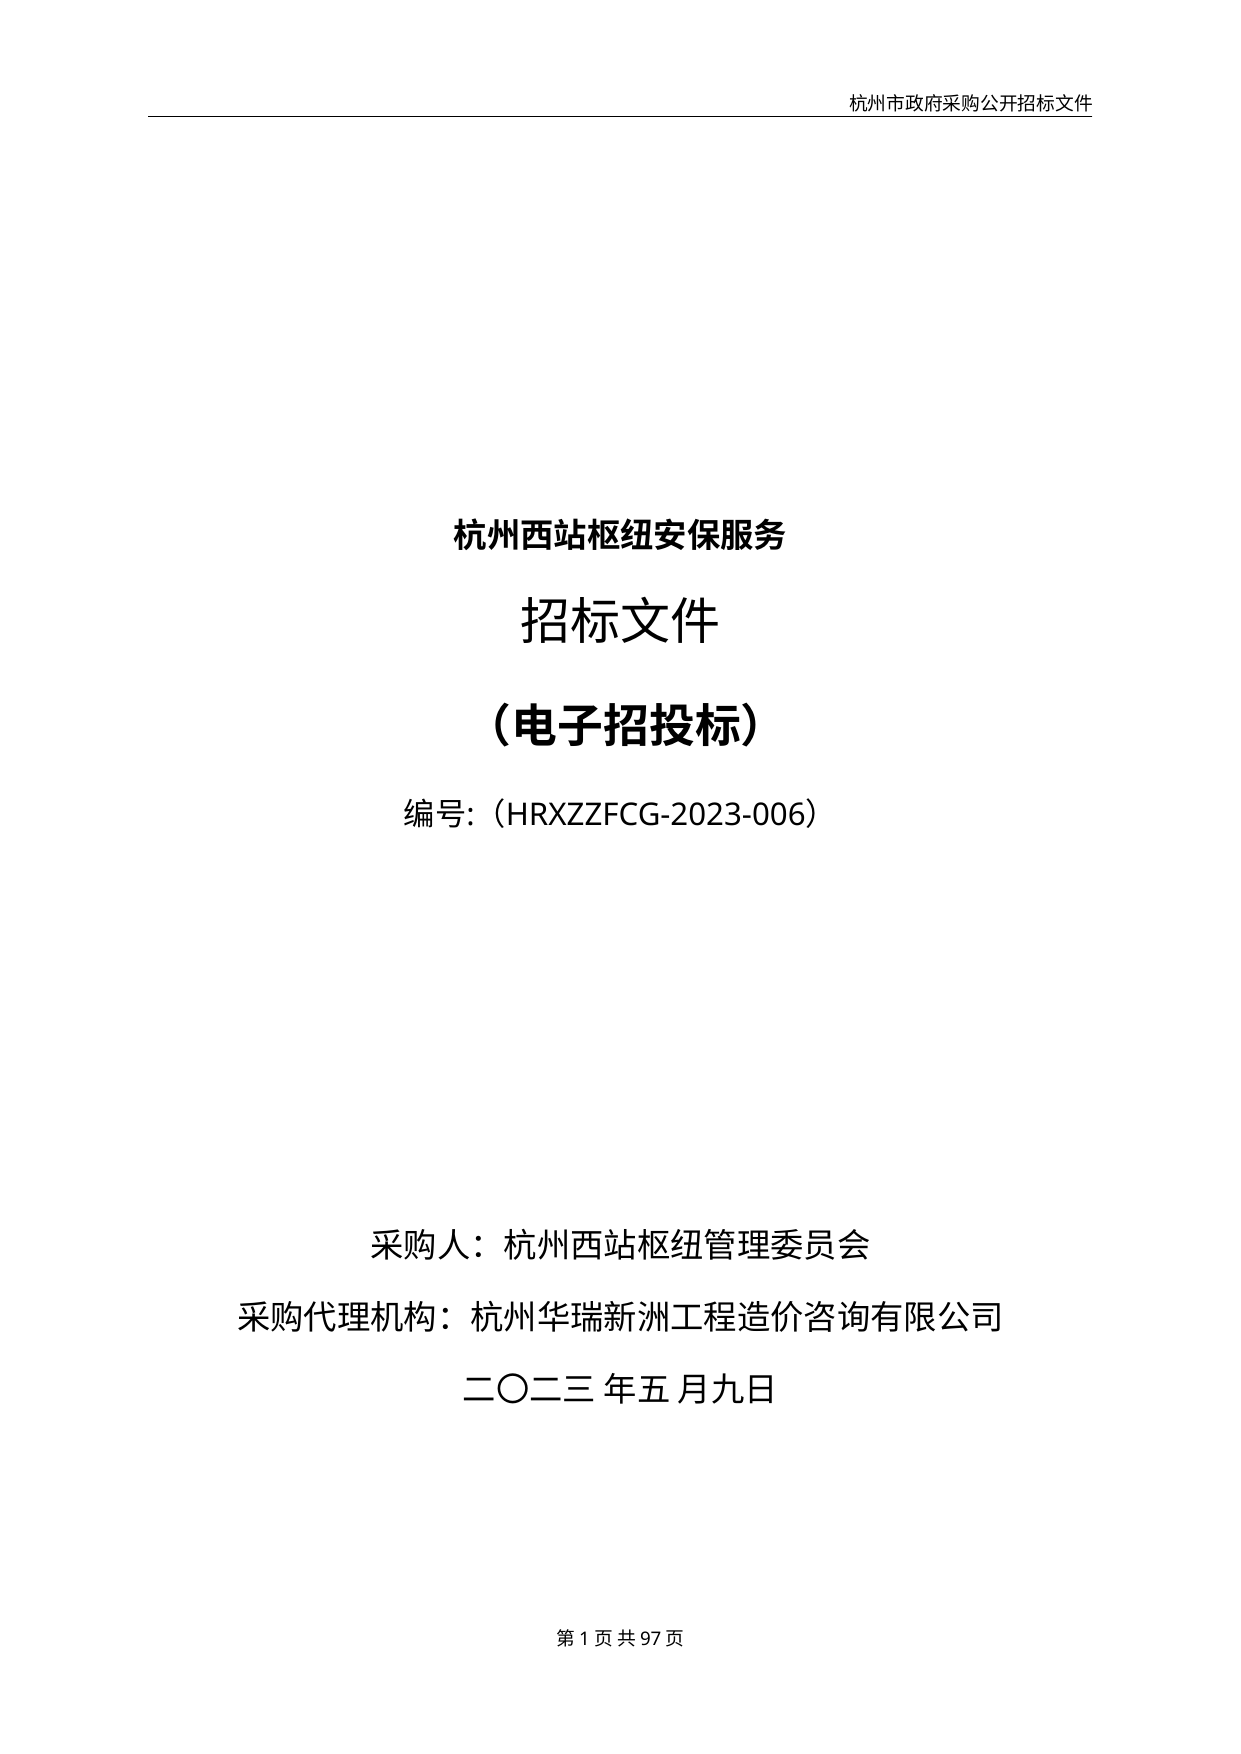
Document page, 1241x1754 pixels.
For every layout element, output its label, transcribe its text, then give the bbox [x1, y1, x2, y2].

text 采购人：杭州西站枢纽管理委员会 [148, 1218, 1092, 1267]
text 杭州西站枢纽安保服务 [148, 509, 1092, 557]
text 招标文件 [148, 581, 1092, 653]
text （电子招投标） [148, 689, 1092, 756]
text 编号:（HRXZZFCG-2023-006） [148, 789, 1092, 834]
text 二〇二三 年五 月九日 [148, 1363, 1092, 1411]
text 采购代理机构：杭州华瑞新洲工程造价咨询有限公司 [148, 1291, 1092, 1339]
